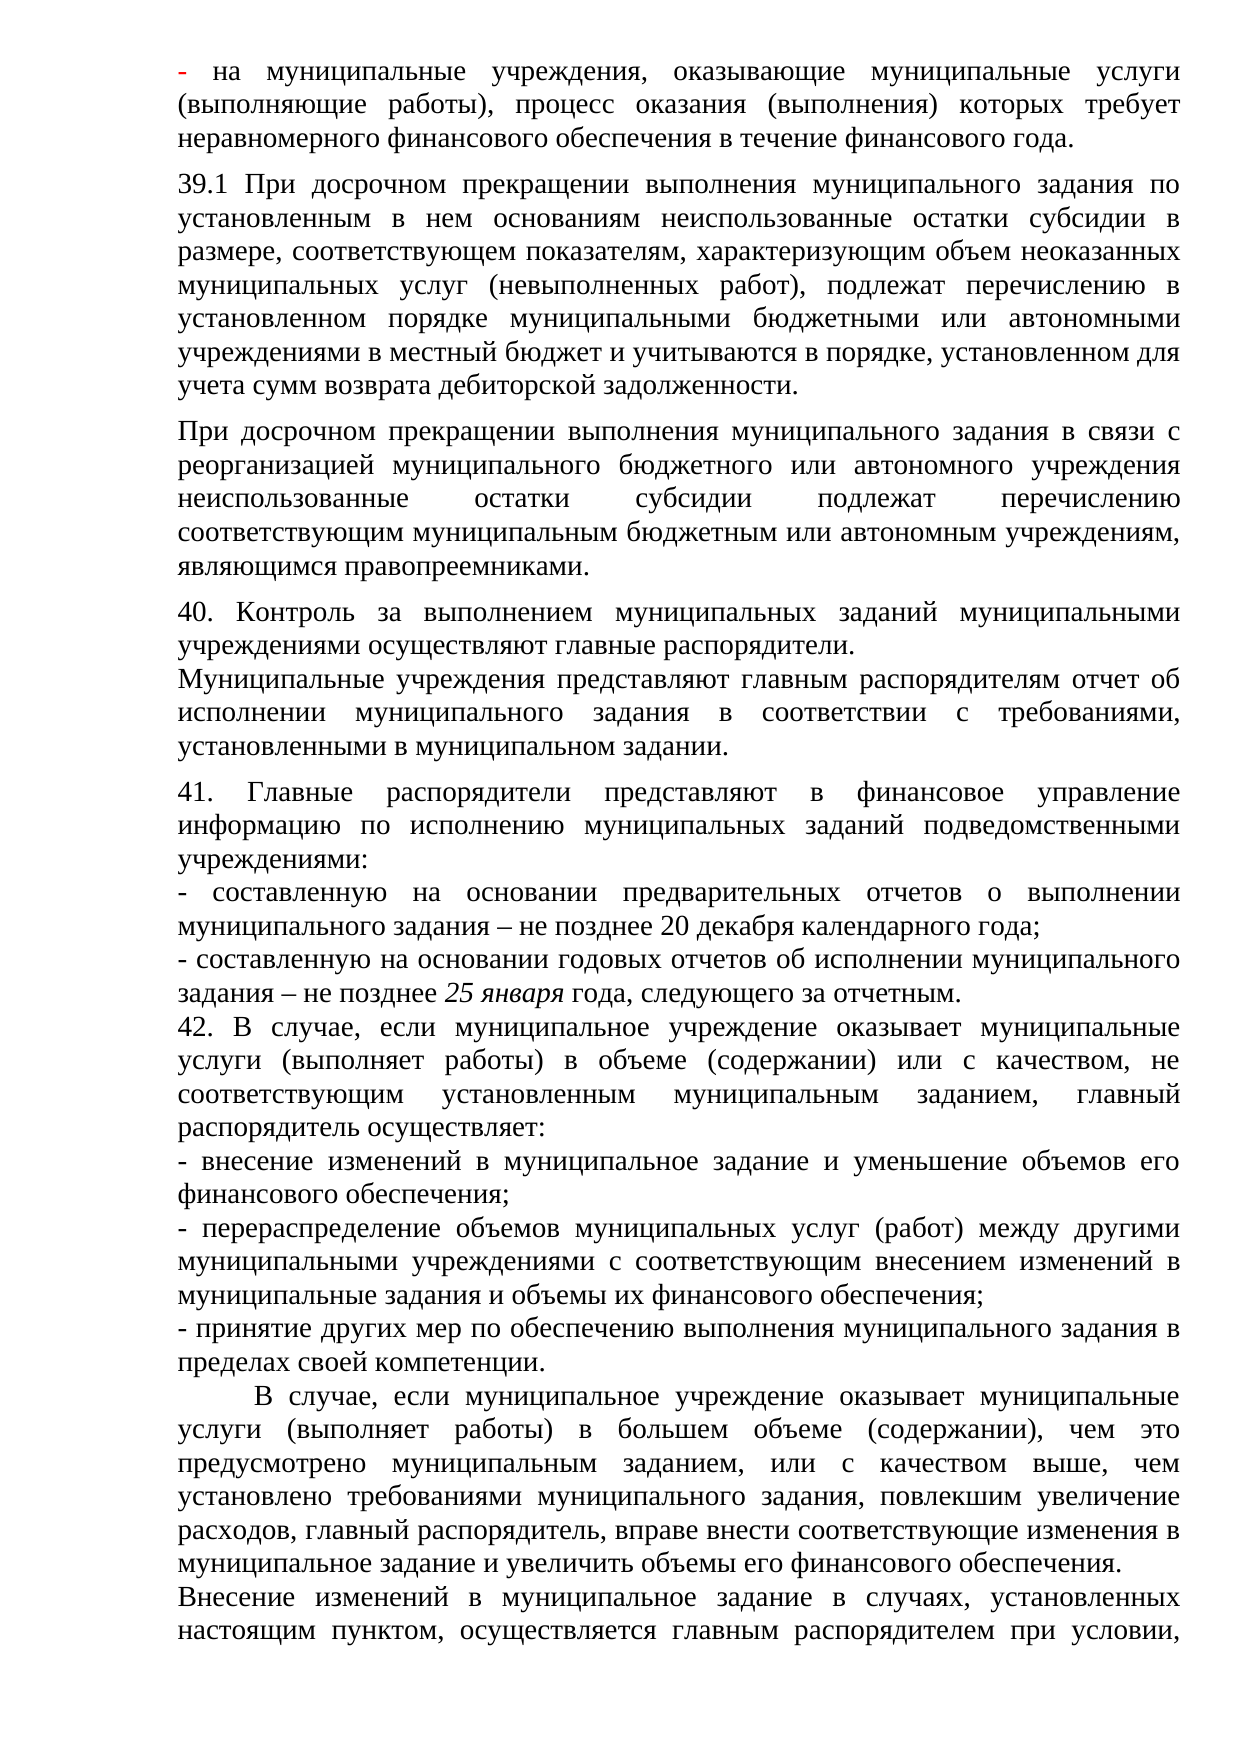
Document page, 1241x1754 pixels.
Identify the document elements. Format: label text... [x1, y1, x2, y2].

text 42. В случае, если муниципальное учреждение оказывает муниципальные услуги (выполняет работы) в объеме (содержании) или с качеством, не соответствующим установленным муниципальным заданием, главный распорядитель осуществляет: [177, 1009, 1181, 1143]
text - принятие других мер по обеспечению выполнения муниципального задания в пределах своей компетенции. [177, 1311, 1181, 1378]
text - составленную на основании годовых отчетов об исполнении муниципального задания – не позднее 25 января года, следующего за отчетным. [177, 942, 1181, 1009]
text - внесение изменений в муниципальное задание и уменьшение объемов его финансового обеспечения; [177, 1143, 1181, 1210]
text - на муниципальные учреждения, оказывающие муниципальные услуги (выполняющие работы), процесс оказания (выполнения) которых требует неравномерного финансового обеспечения в течение финансового года. [177, 53, 1181, 154]
text - составленную на основании предварительных отчетов о выполнении муниципального задания – не позднее 20 декабря календарного года; [177, 874, 1181, 942]
text 41. Главные распорядители представляют в финансовое управление информацию по исполнению муниципальных заданий подведомственными учреждениями: [177, 774, 1181, 874]
text В случае, если муниципальное учреждение оказывает муниципальные услуги (выполняет работы) в большем объеме (содержании), чем это предусмотрено муниципальным заданием, или с качеством выше, чем установлено требованиями муниципального задания, повлекшим увеличение расходов, главный распорядитель, вправе внести соответствующие изменения в муниципальное задание и увеличить объемы его финансового обеспечения. [177, 1378, 1181, 1579]
text При досрочном прекращении выполнения муниципального задания в связи с реорганизацией муниципального бюджетного или автономного учреждения неиспользованные остатки субсидии подлежат перечислению соответствующим муниципальным бюджетным или автономным учреждениям, являющимся правопреемниками. [177, 413, 1181, 581]
text 39.1 При досрочном прекращении выполнения муниципального задания по установленным в нем основаниям неиспользованные остатки субсидии в размере, соответствующем показателям, характеризующим объем неоказанных муниципальных услуг (невыполненных работ), подлежат перечислению в установленном порядке муниципальными бюджетными или автономными учреждениями в местный бюджет и учитываются в порядке, установленном для учета сумм возврата дебиторской задолженности. [177, 166, 1181, 401]
text - перераспределение объемов муниципальных услуг (работ) между другими муниципальными учреждениями с соответствующим внесением изменений в муниципальные задания и объемы их финансового обеспечения; [177, 1210, 1181, 1311]
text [177, 1579, 1181, 1646]
text 40. Контроль за выполнением муниципальных заданий муниципальными учреждениями осуществляют главные распорядители. [177, 594, 1181, 661]
text Муниципальные учреждения представляют главным распорядителям отчет об исполнении муниципального задания в соответствии с требованиями, установленными в муниципальном задании. [177, 661, 1181, 761]
